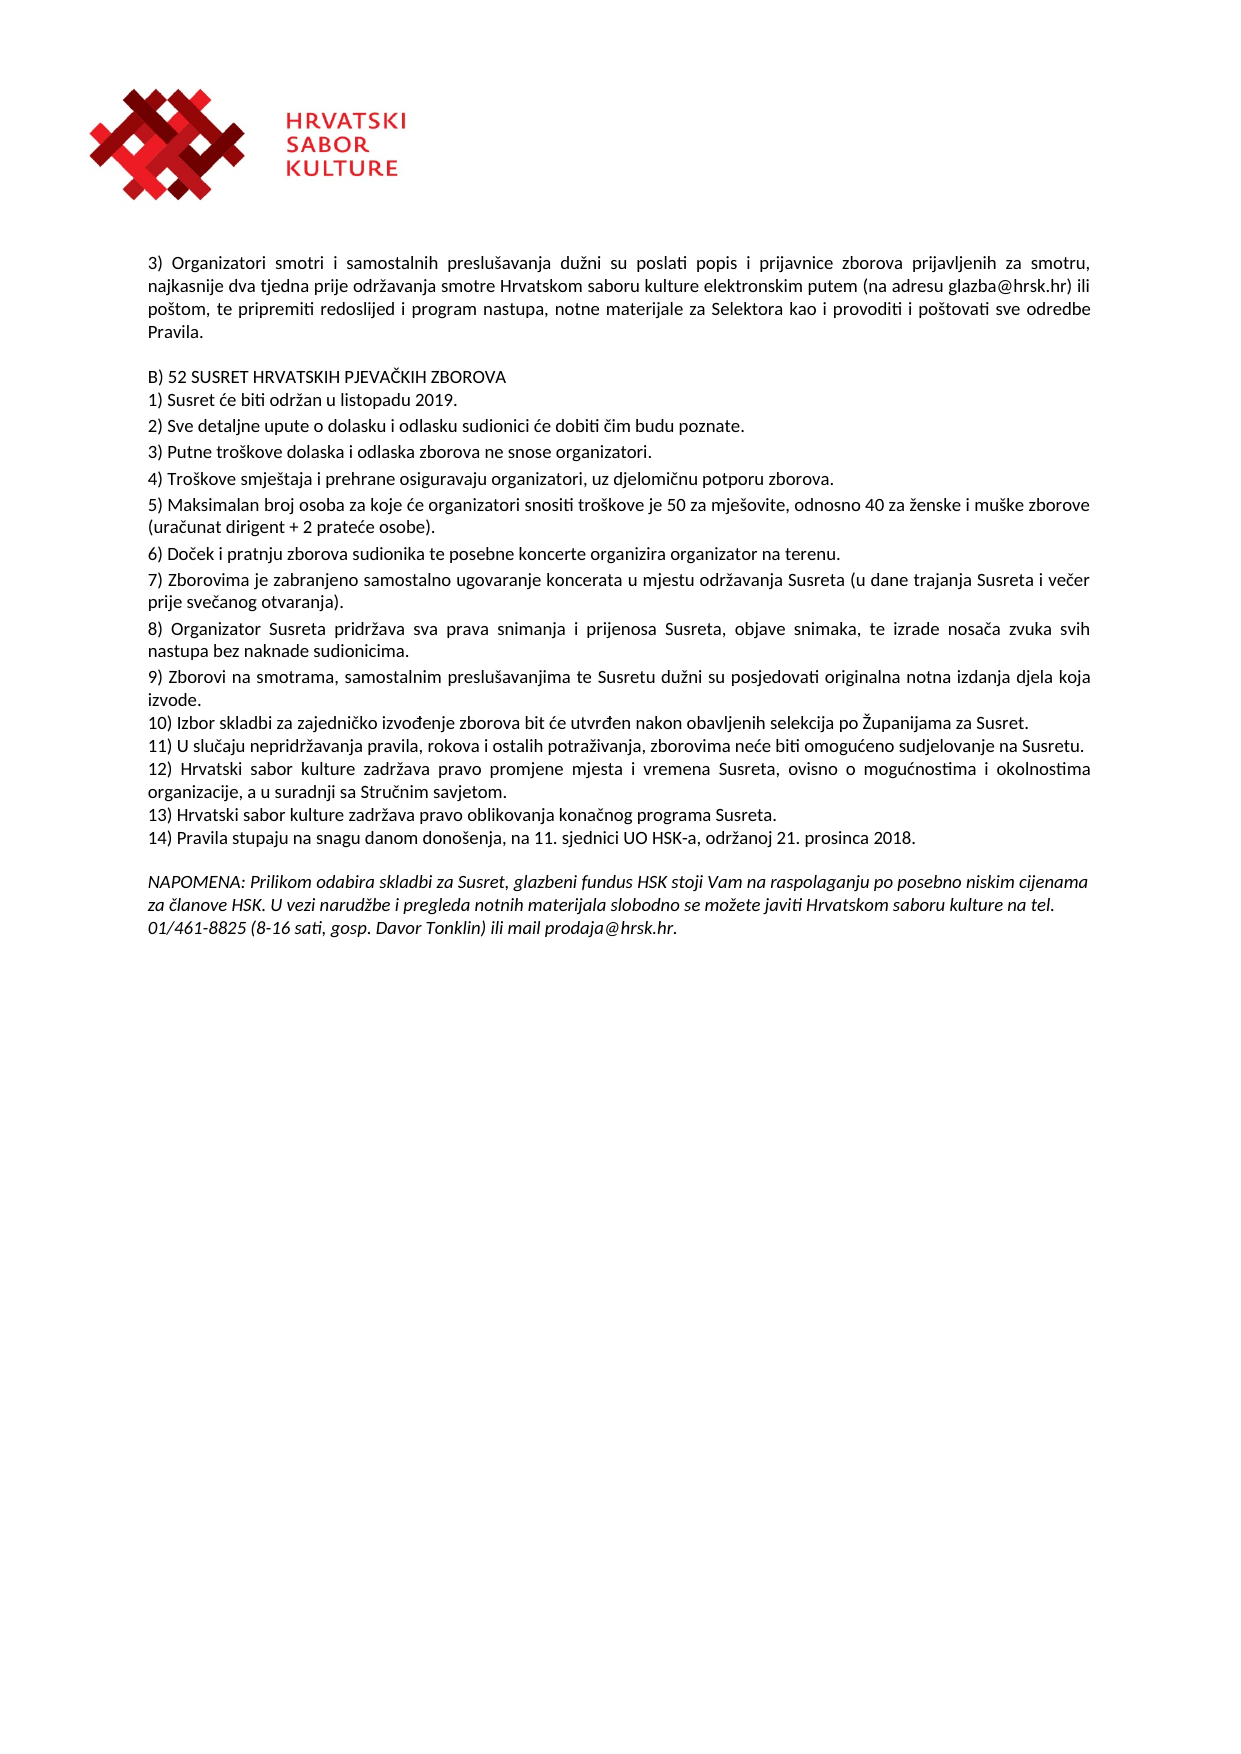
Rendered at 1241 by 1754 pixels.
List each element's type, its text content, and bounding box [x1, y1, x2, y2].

text 2) Sve detaljne upute o dolasku i odlasku sudionici će dobiti čim budu poznate. [148, 414, 1092, 437]
text 14) Pravila stupaju na snagu danom donošenja, na 11. sjednici UO HSK-a, održanoj 21. prosinca 2018. [148, 826, 1092, 849]
text 1) Susret će biti održan u listopadu 2019. [148, 388, 1092, 411]
text 9) Zborovi na smotrama, samostalnim preslušavanjima te Susretu dužni su posjedovati originalna notna izdanja djela koja izvode. [148, 666, 1092, 711]
text 3) Putne troškove dolaska i odlaska zborova ne snose organizatori. [148, 441, 1092, 463]
text 10) Izbor skladbi za zajedničko izvođenje zborova bit će utvrđen nakon obavljenih selekcija po Županijama za Susret. [148, 711, 1092, 734]
text 12) Hrvatski sabor kulture zadržava pravo promjene mjesta i vremena Susreta, ovisno o mogućnostima i okolnostima organizacije, a u suradnji sa Stručnim savjetom. [148, 757, 1092, 803]
text 5) Maksimalan broj osoba za koje će organizatori snositi troškove je 50 za mješovite, odnosno 40 za ženske i muške zborove (uračunat dirigent + 2 prateće osobe). [148, 493, 1092, 538]
text 4) Troškove smještaja i prehrane osiguravaju organizatori, uz djelomičnu potporu zborova. [148, 467, 1092, 489]
text 7) Zborovima je zabranjeno samostalno ugovaranje koncerata u mjestu održavanja Susreta (u dane trajanja Susreta i večer prije svečanog otvaranja). [148, 568, 1092, 613]
text 13) Hrvatski sabor kulture zadržava pravo oblikovanja konačnog programa Susreta. [148, 803, 1092, 826]
text 6) Doček i pratnju zborova sudionika te posebne koncerte organizira organizator na terenu. [148, 542, 1092, 564]
picture [0, 0, 430, 250]
text 3) Organizatori smotri i samostalnih preslušavanja dužni su poslati popis i prijavnice zborova prijavljenih za smotru, najkasnije dva tjedna prije održavanja smotre Hrvatskom saboru kulture elektronskim putem (na adresu glazba@hrsk.hr) ili poštom, te pripremiti redoslijed i program nastupa, notne materijale za Selektora kao i provoditi i poštovati sve odredbe Pravila. [148, 251, 1092, 343]
text 8) Organizator Susreta pridržava sva prava snimanja i prijenosa Susreta, objave snimaka, te izrade nosača zvuka svih nastupa bez naknade sudionicima. [148, 617, 1092, 662]
text B) 52 SUSRET HRVATSKIH PJEVAČKIH ZBOROVA [148, 366, 1092, 388]
text 11) U slučaju nepridržavanja pravila, rokova i ostalih potraživanja, zborovima neće biti omogućeno sudjelovanje na Susretu. [148, 734, 1092, 757]
text NAPOMENA: Prilikom odabira skladbi za Susret, glazbeni fundus HSK stoji Vam na raspolaganju po posebno niskim cijenama za članove HSK. U vezi narudžbe i pregleda notnih materijala slobodno se možete javiti Hrvatskom saboru kulture na tel. 01/461-8825 (8-16 sati, gosp. Davor Tonklin) ili mail prodaja@hrsk.hr. [148, 871, 1092, 939]
